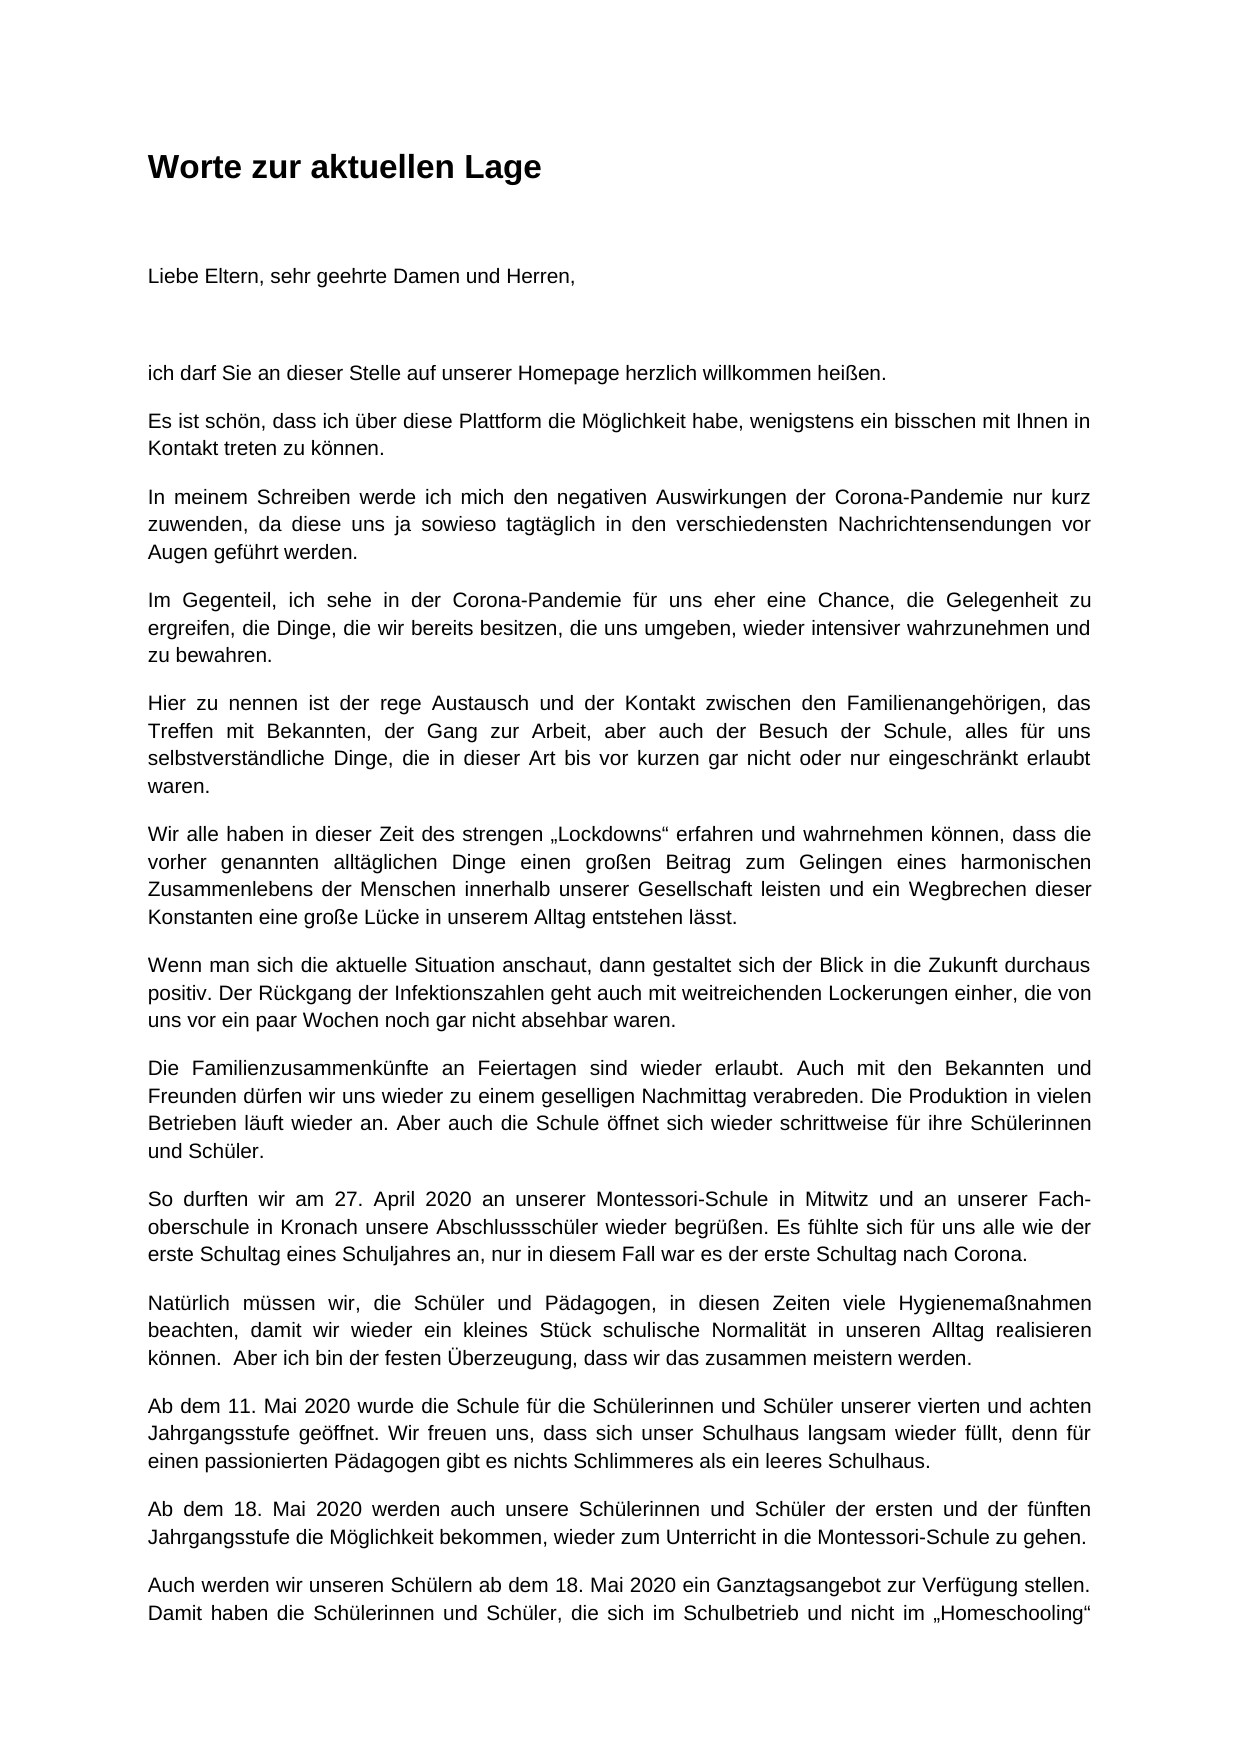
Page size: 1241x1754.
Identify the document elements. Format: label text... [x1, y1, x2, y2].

text Wenn man sich die aktuelle Situation anschaut, dann gestaltet sich der Blick in die Zukunft durchaus positiv. Der Rückgang der Infektionszahlen geht auch mit weitreichenden Lockerungen einher, die von uns vor ein paar Wochen noch gar nicht absehbar waren. [148, 953, 1093, 1032]
text Die Familienzusammenkünfte an Feiertagen sind wieder erlaubt. Auch mit den Bekannten und Freunden dürfen wir uns wieder zu einem geselligen Nachmittag verabreden. Die Produktion in vielen Betrieben läuft wieder an. Aber auch die Schule öffnet sich wieder schrittweise für ihre Schülerinnen und Schüler. [148, 1056, 1093, 1163]
text Ab dem 18. Mai 2020 werden auch unsere Schülerinnen und Schüler der ersten und der fünften Jahrgangsstufe die Möglichkeit bekommen, wieder zum Unterricht in die Montessori-Schule zu gehen. [148, 1497, 1093, 1548]
text Es ist schön, dass ich über diese Plattform die Möglichkeit habe, wenigstens ein bisschen mit Ihnen in Kontakt treten zu können. [148, 409, 1093, 460]
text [148, 1573, 1093, 1624]
text Hier zu nennen ist der rege Austausch und der Kontakt zwischen den Familienangehörigen, das Treffen mit Bekannten, der Gang zur Arbeit, aber auch der Besuch der Schule, alles für uns selbstverständliche Dinge, die in dieser Art bis vor kurzen gar nicht oder nur eingeschränkt erlaubt waren. [148, 691, 1093, 798]
text Natürlich müssen wir, die Schüler und Pädagogen, in diesen Zeiten viele Hygienemaßnahmen beachten, damit wir wieder ein kleines Stück schulische Normalität in unseren Alltag realisieren können. Aber ich bin der festen Überzeugung, dass wir das zusammen meistern werden. [148, 1290, 1093, 1369]
text Worte zur aktuellen Lage [148, 148, 1093, 186]
text Wir alle haben in dieser Zeit des strengen „Lockdowns“ erfahren und wahrnehmen können, dass die vorher genannten alltäglichen Dinge einen großen Beitrag zum Gelingen eines harmonischen Zusammenlebens der Menschen innerhalb unserer Gesellschaft leisten und ein Wegbrechen dieser Konstanten eine große Lücke in unserem Alltag entstehen lässt. [148, 822, 1093, 928]
text Ab dem 11. Mai 2020 wurde die Schule für die Schülerinnen und Schüler unserer vierten und achten Jahrgangsstufe geöffnet. Wir freuen uns, dass sich unser Schulhaus langsam wieder füllt, denn für einen passionierten Pädagogen gibt es nichts Schlimmeres als ein leeres Schulhaus. [148, 1394, 1093, 1473]
text Im Gegenteil, ich sehe in der Corona-Pandemie für uns eher eine Chance, die Gelegenheit zu ergreifen, die Dinge, die wir bereits besitzen, die uns umgeben, wieder intensiver wahrzunehmen und zu bewahren. [148, 588, 1093, 667]
text In meinem Schreiben werde ich mich den negativen Auswirkungen der Corona-Pandemie nur kurz zuwenden, da diese uns ja sowieso tagtäglich in den verschiedensten Nachrichtensendungen vor Augen geführt werden. [148, 484, 1093, 563]
text ich darf Sie an dieser Stelle auf unserer Homepage herzlich willkommen heißen. [148, 360, 1093, 384]
text So durften wir am 27. April 2020 an unserer Montessori-Schule in Mitwitz und an unserer Fach- oberschule in Kronach unsere Abschlussschüler wieder begrüßen. Es fühlte sich für uns alle wie der erste Schultag eines Schuljahres an, nur in diesem Fall war es der erste Schultag nach Corona. [148, 1187, 1093, 1266]
text Liebe Eltern, sehr geehrte Damen und Herren, [148, 264, 1093, 288]
